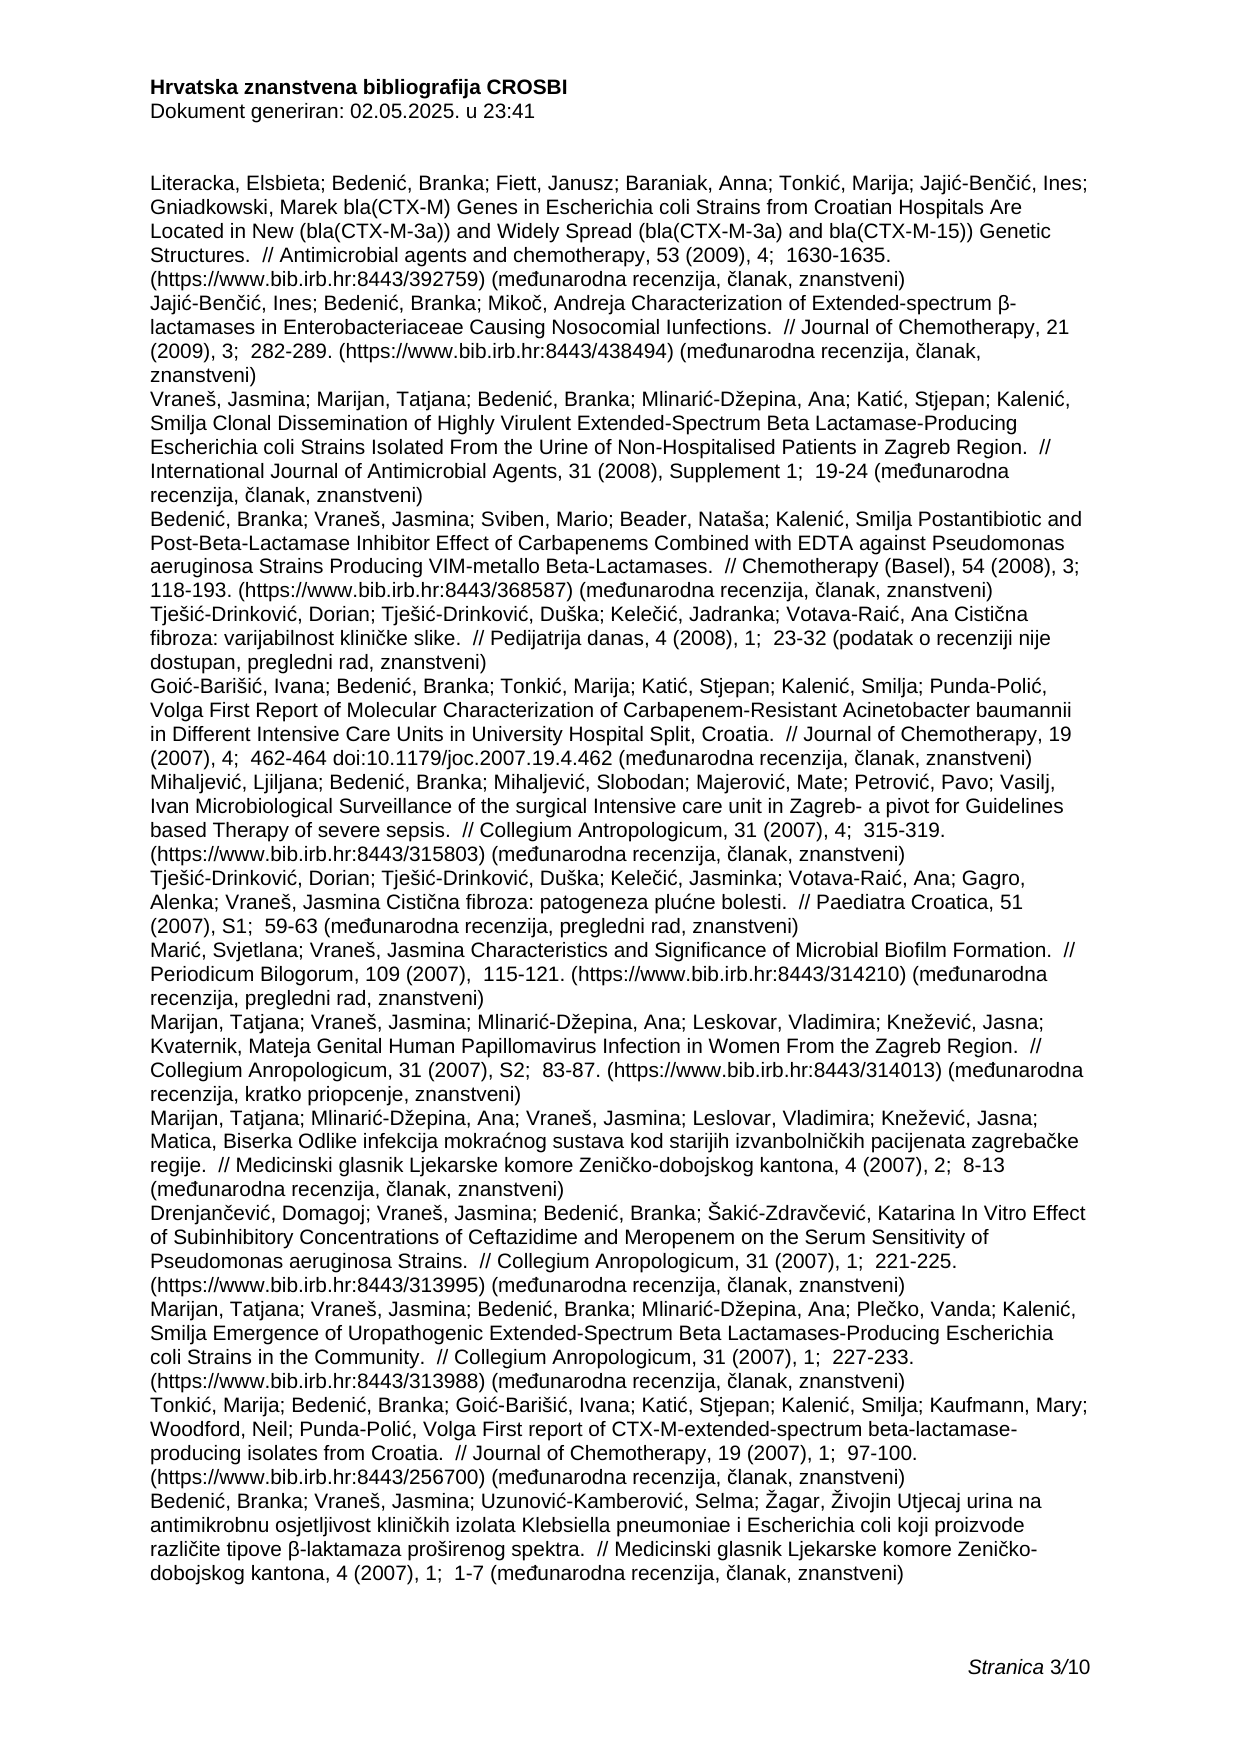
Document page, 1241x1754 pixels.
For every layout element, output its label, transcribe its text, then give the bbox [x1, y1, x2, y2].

text Marijan, Tatjana; Vraneš, Jasmina; Mlinarić-Džepina, Ana; Leskovar, Vladimira; Knežević, Jasna; Kvaternik, Mateja [150, 1009, 1090, 1105]
text Mihaljević, Ljiljana; Bedenić, Branka; Mihaljević, Slobodan; Majerović, Mate; Petrović, Pavo; Vasilj, Ivan [150, 770, 1090, 866]
text Marijan, Tatjana; Mlinarić-Džepina, Ana; Vraneš, Jasmina; Leslovar, Vladimira; Knežević, Jasna; Matica, Biserka [150, 1105, 1090, 1201]
text Bedenić, Branka; Vraneš, Jasmina; Sviben, Mario; Beader, Nataša; Kalenić, Smilja [150, 506, 1090, 602]
text Tješić-Drinković, Dorian; Tješić-Drinković, Duška; Kelečić, Jasminka; Votava-Raić, Ana; Gagro, Alenka; Vraneš, Jasmina [150, 866, 1090, 938]
text Tješić-Drinković, Dorian; Tješić-Drinković, Duška; Kelečić, Jadranka; Votava-Raić, Ana [150, 602, 1090, 674]
text Jajić-Benčić, Ines; Bedenić, Branka; Mikoč, Andreja [150, 291, 1090, 387]
text Literacka, Elsbieta; Bedenić, Branka; Fiett, Janusz; Baraniak, Anna; Tonkić, Marija; Jajić-Benčić, Ines; Gniadkowski, Marek [150, 171, 1090, 291]
text Marić, Svjetlana; Vraneš, Jasmina [150, 938, 1090, 1009]
text Bedenić, Branka; Vraneš, Jasmina; Uzunović-Kamberović, Selma; Žagar, Živojin [150, 1489, 1090, 1584]
text Tonkić, Marija; Bedenić, Branka; Goić-Barišić, Ivana; Katić, Stjepan; Kalenić, Smilja; Kaufmann, Mary; Woodford, Neil; Punda-Polić, Volga [150, 1393, 1090, 1489]
text Drenjančević, Domagoj; Vraneš, Jasmina; Bedenić, Branka; Šakić-Zdravčević, Katarina [150, 1201, 1090, 1297]
text Marijan, Tatjana; Vraneš, Jasmina; Bedenić, Branka; Mlinarić-Džepina, Ana; Plečko, Vanda; Kalenić, Smilja [150, 1297, 1090, 1393]
text Goić-Barišić, Ivana; Bedenić, Branka; Tonkić, Marija; Katić, Stjepan; Kalenić, Smilja; Punda-Polić, Volga [150, 674, 1090, 770]
text Vraneš, Jasmina; Marijan, Tatjana; Bedenić, Branka; Mlinarić-Džepina, Ana; Katić, Stjepan; Kalenić, Smilja [150, 387, 1090, 506]
